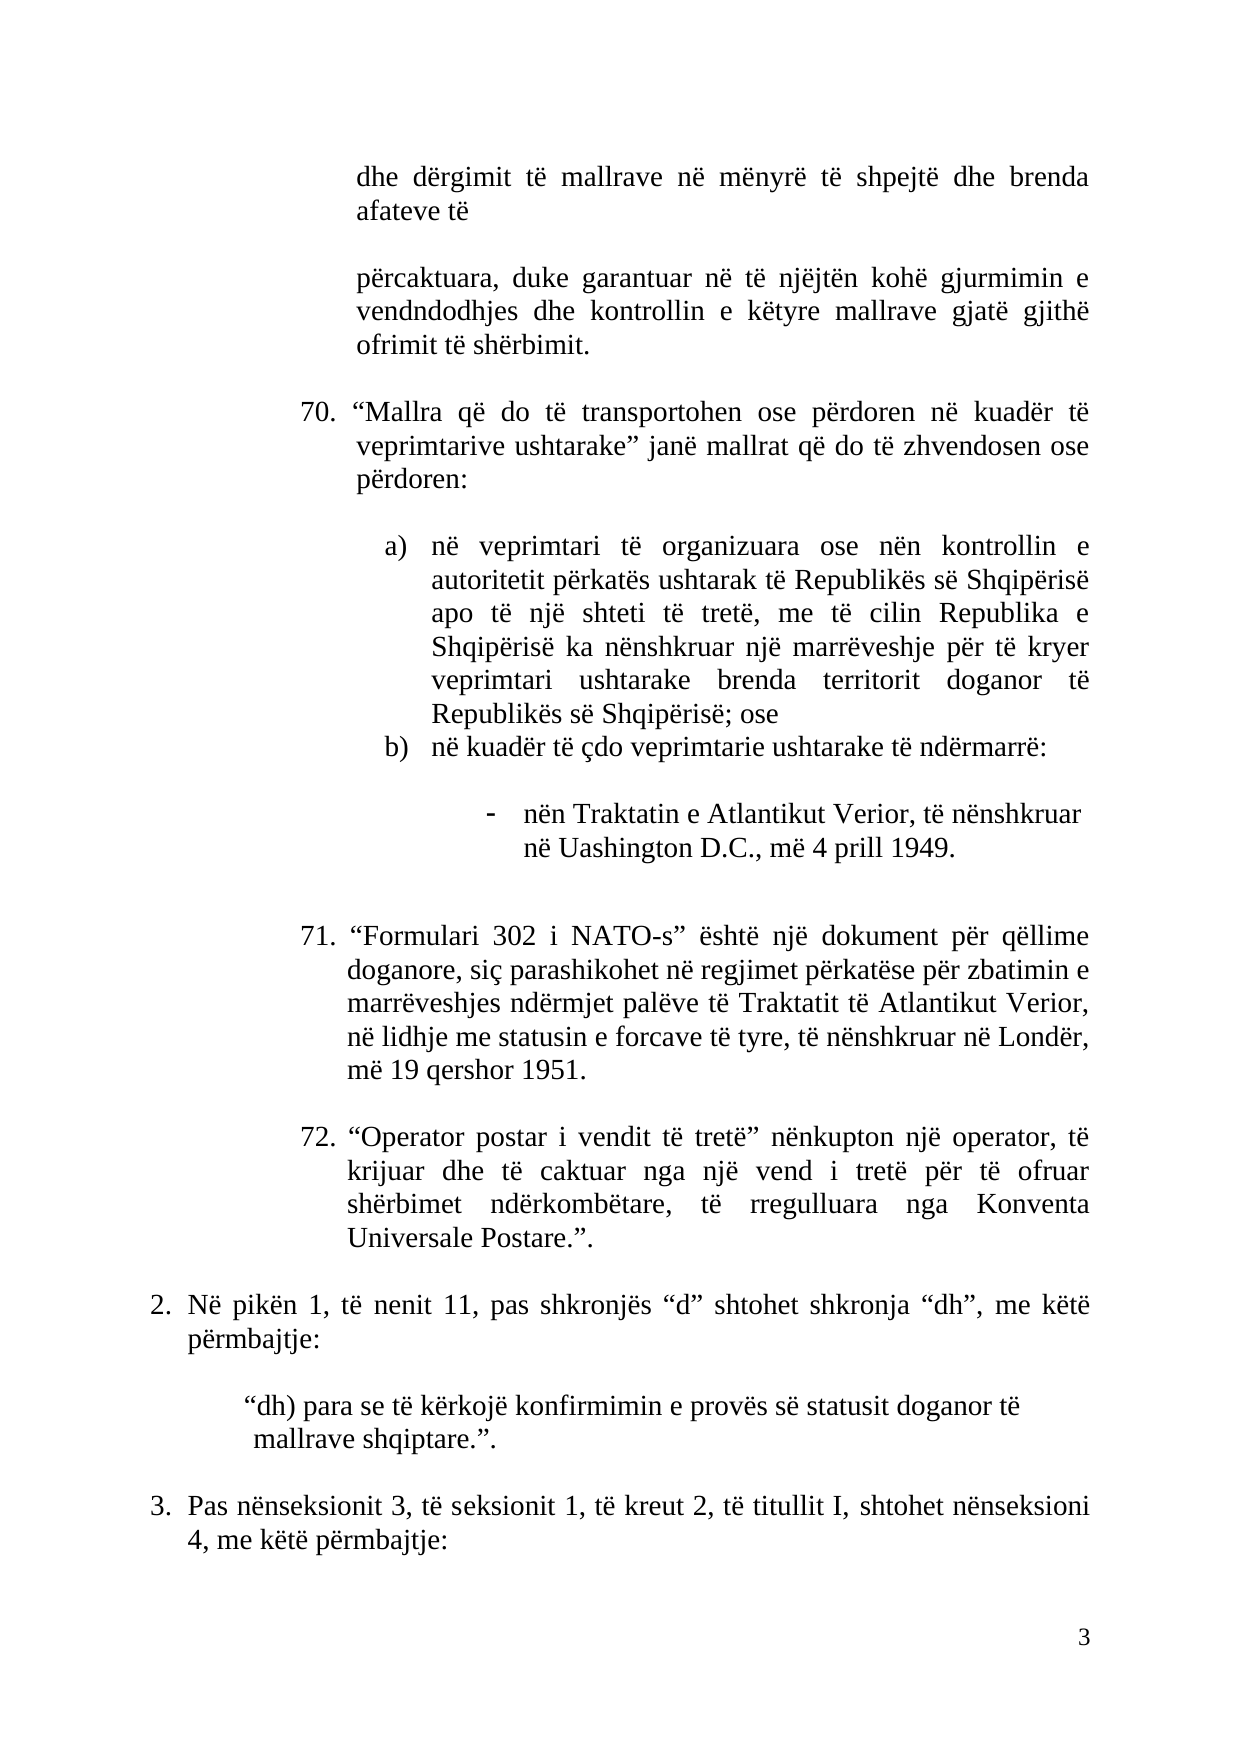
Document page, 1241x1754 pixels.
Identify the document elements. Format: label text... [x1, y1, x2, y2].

text përcaktuara, duke garantuar në të njëjtën kohë gjurmimin e vendndodhjes dhe kontrollin e këtyre mallrave gjatë gjithë ofrimit të shërbimit. [356, 260, 1090, 361]
text 3. Pas nënseksionit 3, të seksionit 1, të kreut 2, të titullit I, shtohet nënseksioni 4, me këtë përmbajtje: [150, 1488, 1090, 1556]
text 72. “Operator postar i vendit të tretë” nënkupton një operator, të krijuar dhe të caktuar nga një vend i tretë për të ofruar shërbimet ndërkombëtare, të rregulluara nga Konventa Universale Postare.”. [300, 1119, 1090, 1254]
list nën Traktatin e Atlantikut Verior, të nënshkruar në Uashington D.C., më 4 prill 1949. [486, 797, 1090, 864]
text 2. Në pikën 1, të nenit 11, pas shkronjës “d” shtohet shkronja “dh”, me këtë përmbajtje: [150, 1287, 1090, 1354]
text b) në kuadër të çdo veprimtarie ushtarake të ndërmarrë: [384, 729, 1090, 763]
text “dh) para se të kërkojë konfirmimin e provës së statusit doganor të mallrave shqiptare.”. [244, 1388, 1090, 1455]
text 70. “Mallra që do të transportohen ose përdoren në kuadër të veprimtarive ushtarake” janë mallrat që do të zhvendosen ose përdoren: [300, 394, 1090, 495]
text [300, 159, 1090, 226]
text a) në veprimtari të organizuara ose nën kontrollin e autoritetit përkatës ushtarak të Republikës së Shqipërisë apo të një shteti të tretë, me të cilin Republika e Shqipërisë ka nënshkruar një marrëveshje për të kryer veprimtari ushtarake brenda territorit doganor të Republikës së Shqipërisë; ose [384, 528, 1090, 729]
text 71. “Formulari 302 i NATO-s” është një dokument për qëllime doganore, siç parashikohet në regjimet përkatëse për zbatimin e marrëveshjes ndërmjet palëve të Traktatit të Atlantikut Verior, në lidhje me statusin e forcave të tyre, të nënshkruar në Londër, më 19 qershor 1951. [300, 918, 1090, 1086]
